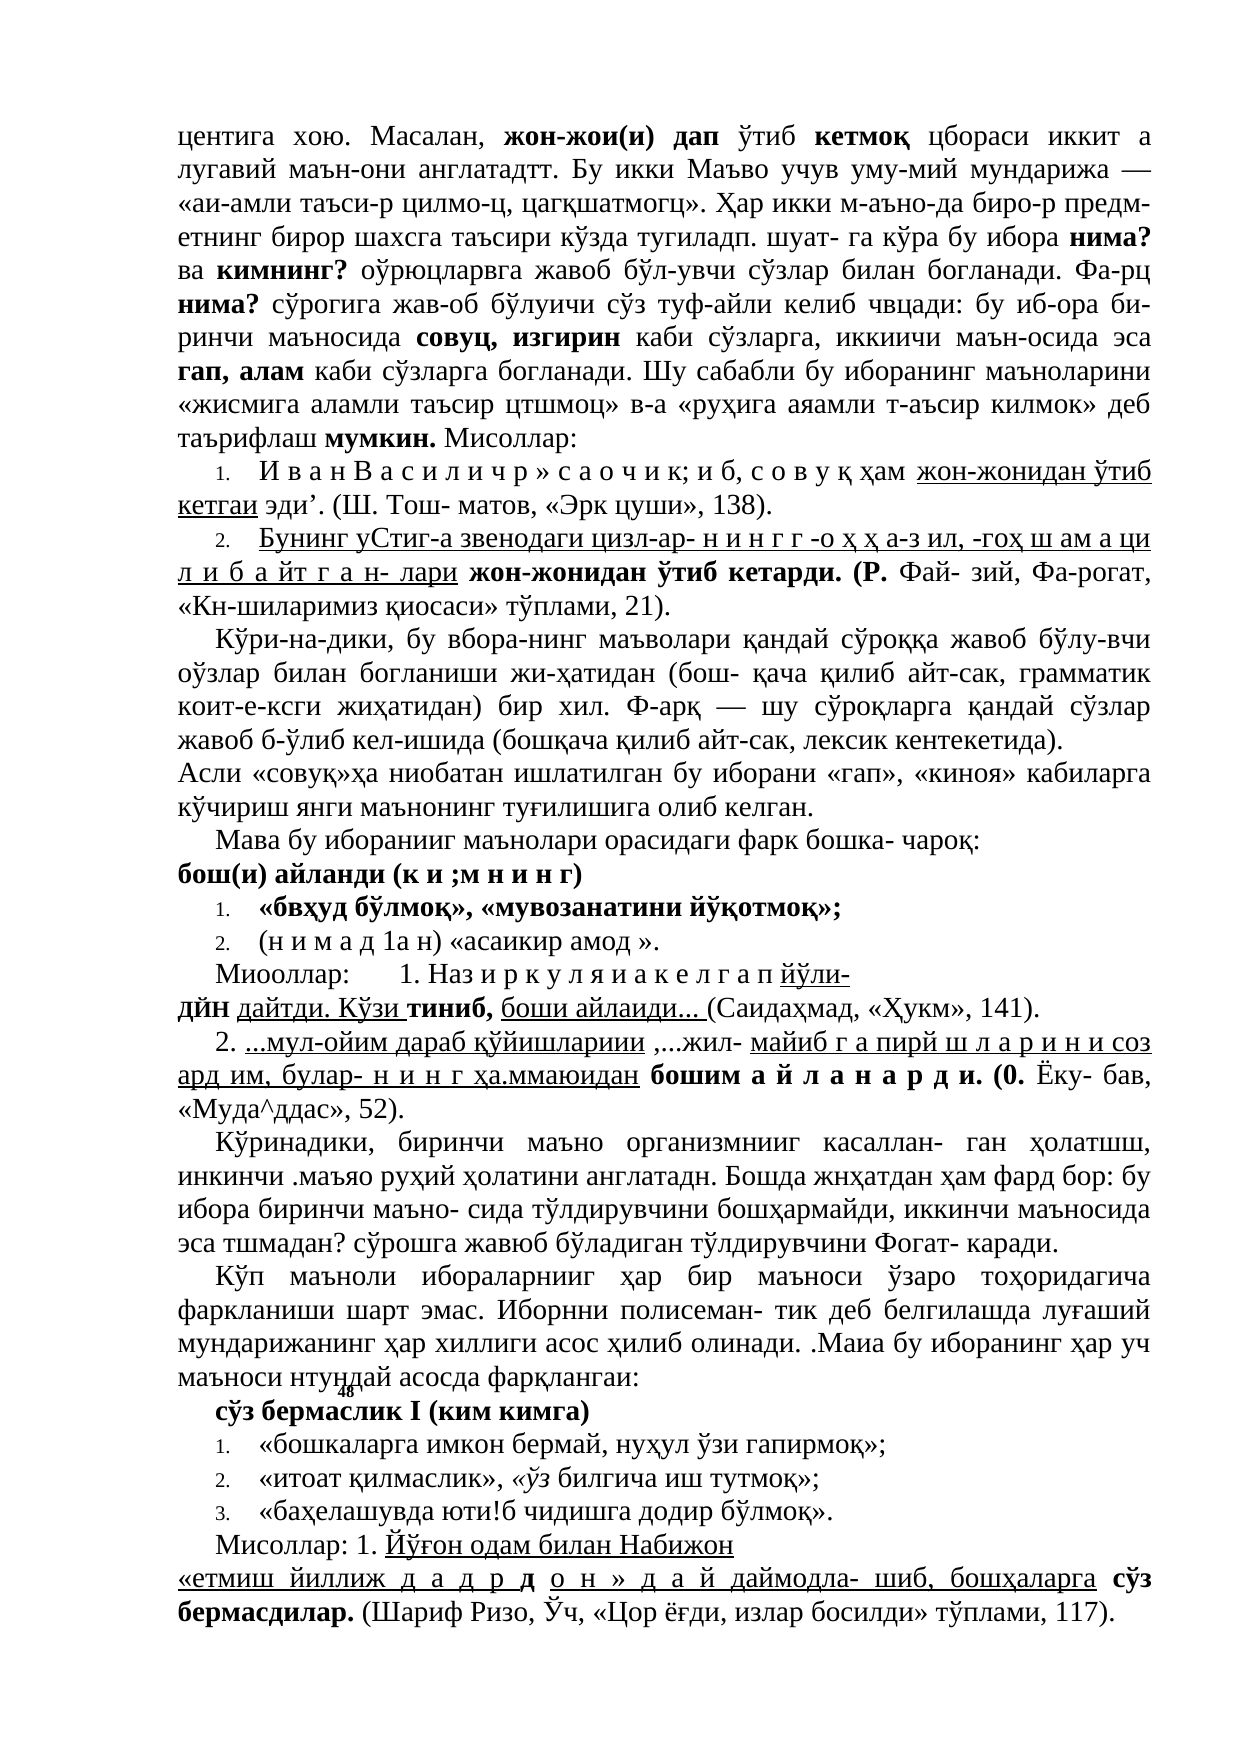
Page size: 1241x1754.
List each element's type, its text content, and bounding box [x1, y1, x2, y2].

text Мава бу иборанииг маънолари орасидаги фарк бошка- чароқ: [177, 822, 1152, 856]
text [177, 118, 1152, 453]
text сўз бермаслик I (ким кимга) [177, 1393, 1152, 1426]
list Бунинг уСтиг-а звенодаги цизл-ар- н и н г г -о ҳ ҳ а-з ил, -гоҳ ш ам а ци л и б а йт г а н- лари жон-жонидан ўтиб кетарди. (Р. Фай- зий, Фа-рогат, «Кн-шиларимиз қиосаси» тўплами, 21). [177, 521, 1152, 621]
text Мисоллар: 1. Йўғон одам билан Набижон [177, 1527, 1152, 1560]
text 2. ...мул-ойим дараб қўйишлариии ,...жил- майиб г а пирй ш л а р и н и соз ард им, булар- н и н г ҳа.ммаюидан бошим а й л а н а р д и. (0. Ёку- бав, «Муда^ддас», 52). [177, 1024, 1152, 1124]
text Кўринадики, биринчи маъно организмнииг касаллан- ган ҳолатшш, инкинчи .маъяо руҳий ҳолатини англатадн. Бошда жнҳатдан ҳам фард бор: бу ибора биринчи маъно- сида тўлдирувчини бошҳармайди, иккинчи маъносида эса тшмадан? сўрошга жавюб бўладиган тўлдирувчини Фогат- каради. [177, 1124, 1152, 1258]
text дйн дайтди. Кўзи тиниб, боши айлаиди... (Саидаҳмад, «Ҳукм», 141). [177, 990, 1152, 1024]
list «бошкаларга имкон бермай, нуҳул ўзи гапирмоқ»; [177, 1426, 1152, 1460]
text Кўп маъноли ибораларнииг ҳар бир маъноси ўзаро тоҳоридагича фаркланиши шарт эмас. Иборнни полисеман- тик деб белгилашда луғаший мундарижанинг ҳар хиллиги асос ҳилиб олинади. .Маиа бу иборанинг ҳар уч маъноси нтундай асосда фарқлангаи: [177, 1258, 1152, 1393]
text бош(и) айланди (к и ;м н и н г) [177, 856, 1152, 889]
text «етмиш йиллиж д а д р д о н » д а й даймодла- шиб, бошҳаларга сўз бермасдилар. (Шариф Ризо, Ўч, «Цор ёғди, излар босилди» тўплами, 117). [177, 1560, 1152, 1627]
list «бвҳуд бўлмоқ», «мувозанатини йўқотмоқ»; [177, 889, 1152, 923]
text Кўри-на-дики, бу вбора-нинг маъволари қандай сўроққа жавоб бўлу-вчи оўзлар билан богланиши жи-ҳатидан (бош- қача қилиб айт-сак, грамматик коит-е-ксги жиҳатидан) бир хил. Ф-арқ — шу сўроқларга қандай сўзлар жавоб б-ўлиб кел-ишида (бошқача қилиб айт-сак, лексик кентекетида). [177, 621, 1152, 755]
list И в а н В а с и л и ч р » с а о ч и к; и б, с о в у қ ҳам жон-жонидан ўтиб кетгаи эди’. (Ш. Тош- матов, «Эрк цуши», 138). [177, 453, 1152, 521]
text Асли «совуқ»ҳа ниобатан ишлатилган бу иборани «гап», «киноя» кабиларга кўчириш янги маънонинг туғилишига олиб келган. [177, 755, 1152, 822]
list (н и м а д 1а н) «асаикир амод ». [177, 923, 1152, 957]
list «баҳелашувда юти!б чидишга додир бўлмоқ». [177, 1493, 1152, 1527]
text Миооллар: 1. Наз и р к у л я и а к е л г а п йўли- [177, 957, 1152, 990]
list «итоат қилмаслик», «ўз билгича иш тутмоқ»; [177, 1460, 1152, 1493]
